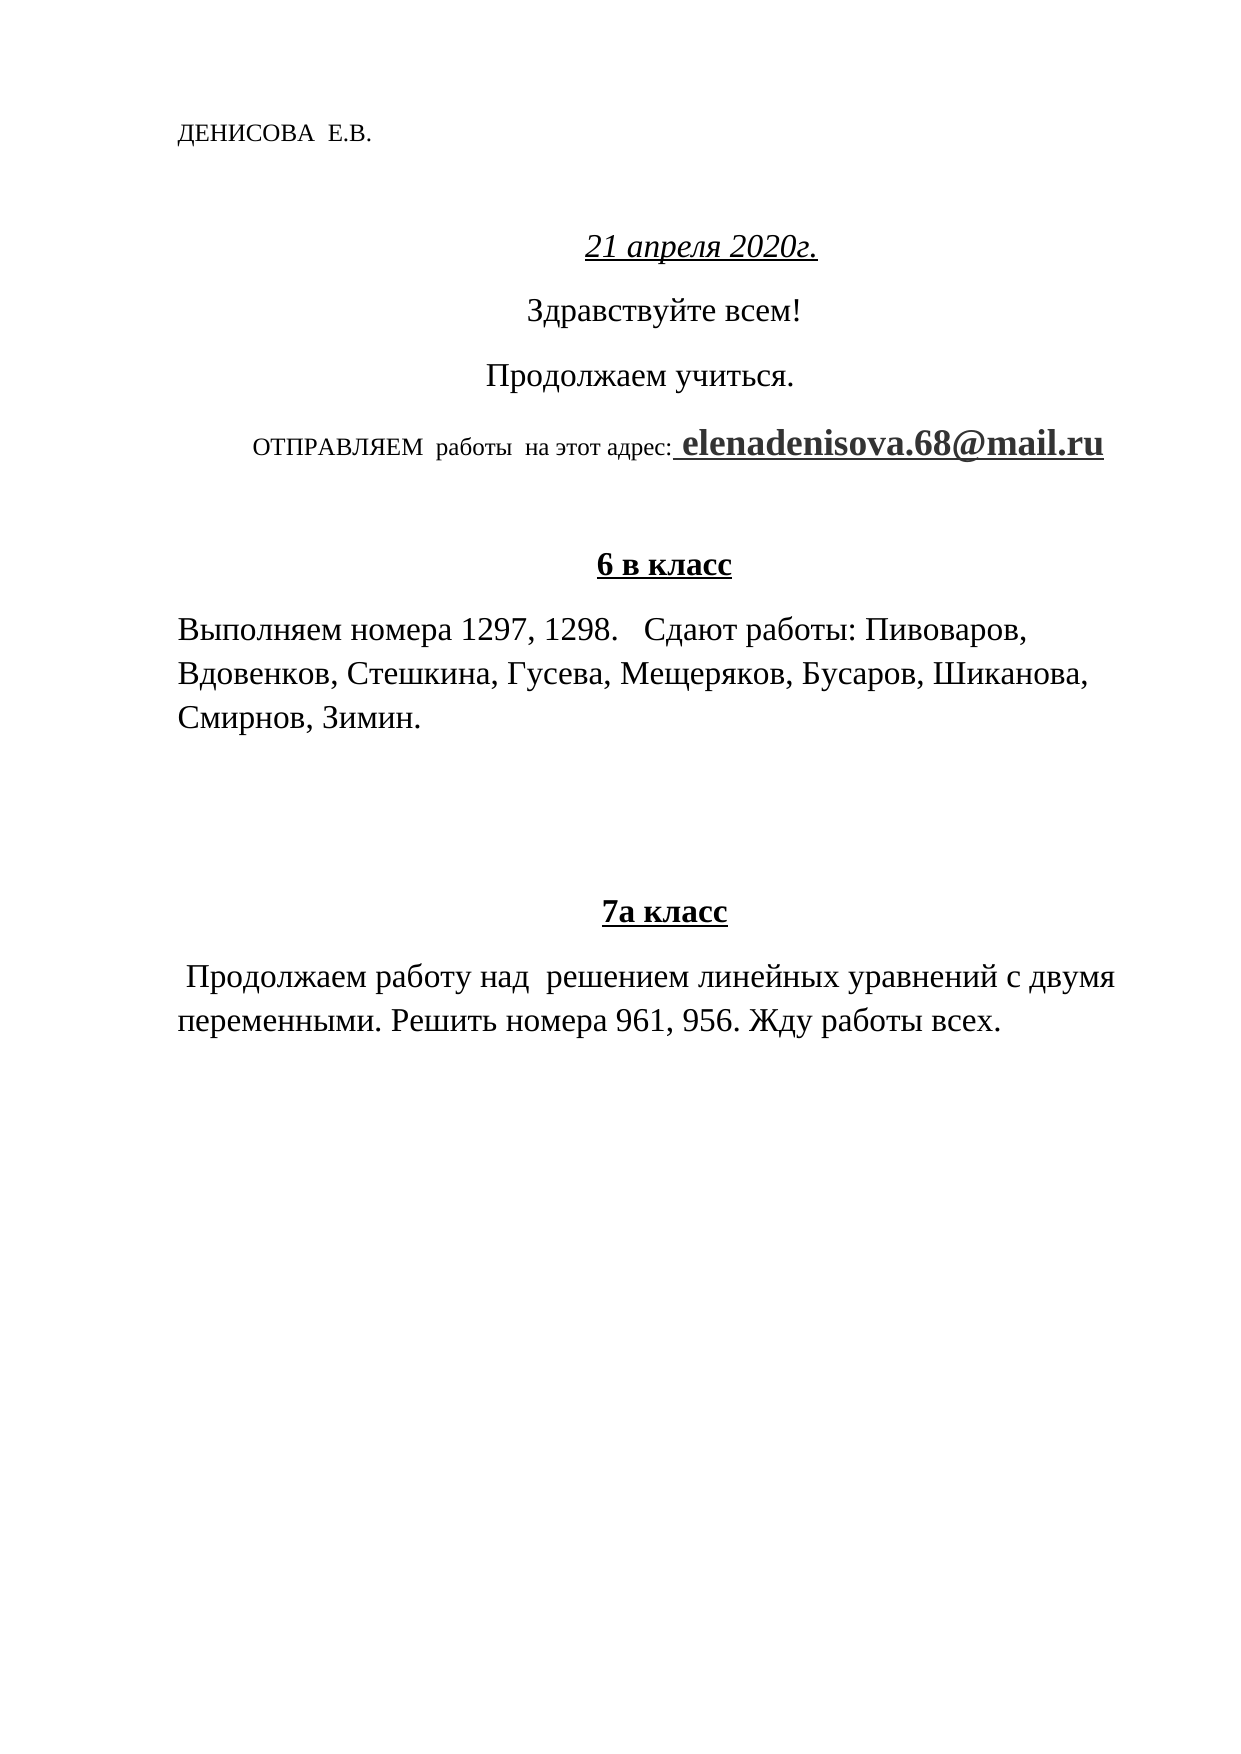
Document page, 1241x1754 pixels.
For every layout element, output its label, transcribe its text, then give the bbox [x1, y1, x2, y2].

text Выполняем номера 1297, 1298. Сдают работы: Пивоваров, Вдовенков, Стешкина, Гусева, Мещеряков, Бусаров, Шиканова, Смирнов, Зимин. [177, 609, 1152, 735]
text ДЕНИСОВА Е.В. [177, 118, 1152, 147]
text Здравствуйте всем! [177, 291, 1152, 329]
text 7а класс [177, 892, 1152, 930]
list ОТПРАВЛЯЕМ работы на этот адрес: elenadenisova.68@mail.ru [252, 421, 1152, 464]
text Продолжаем работу над решением линейных уравнений с двумя переменными. Решить номера 961, 956. Жду работы всех. [177, 957, 1152, 1039]
text 21 апреля 2020г. [177, 226, 1152, 264]
text Продолжаем учиться. [177, 356, 1152, 394]
text 6 в класс [177, 544, 1152, 582]
